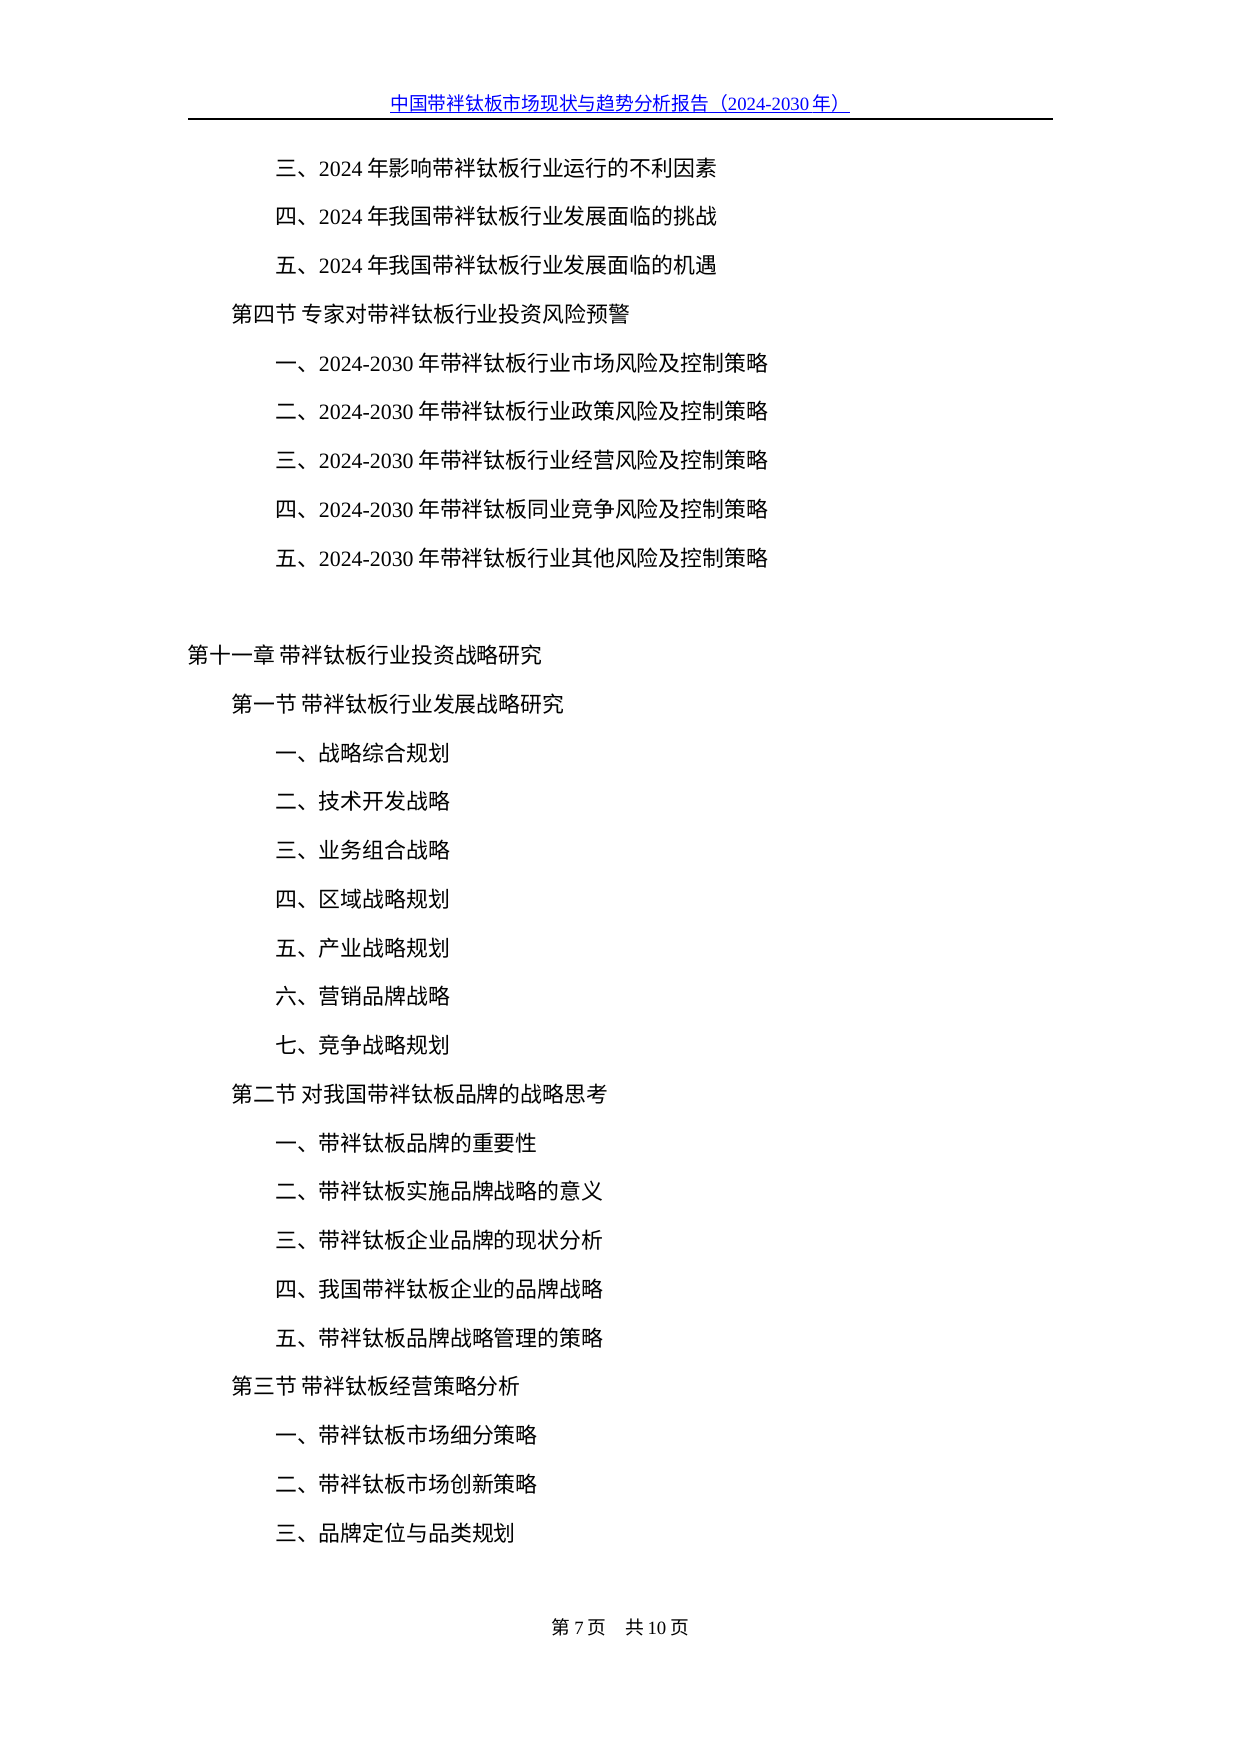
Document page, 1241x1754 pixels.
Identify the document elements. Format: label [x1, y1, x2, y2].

text [187, 150, 1053, 1548]
